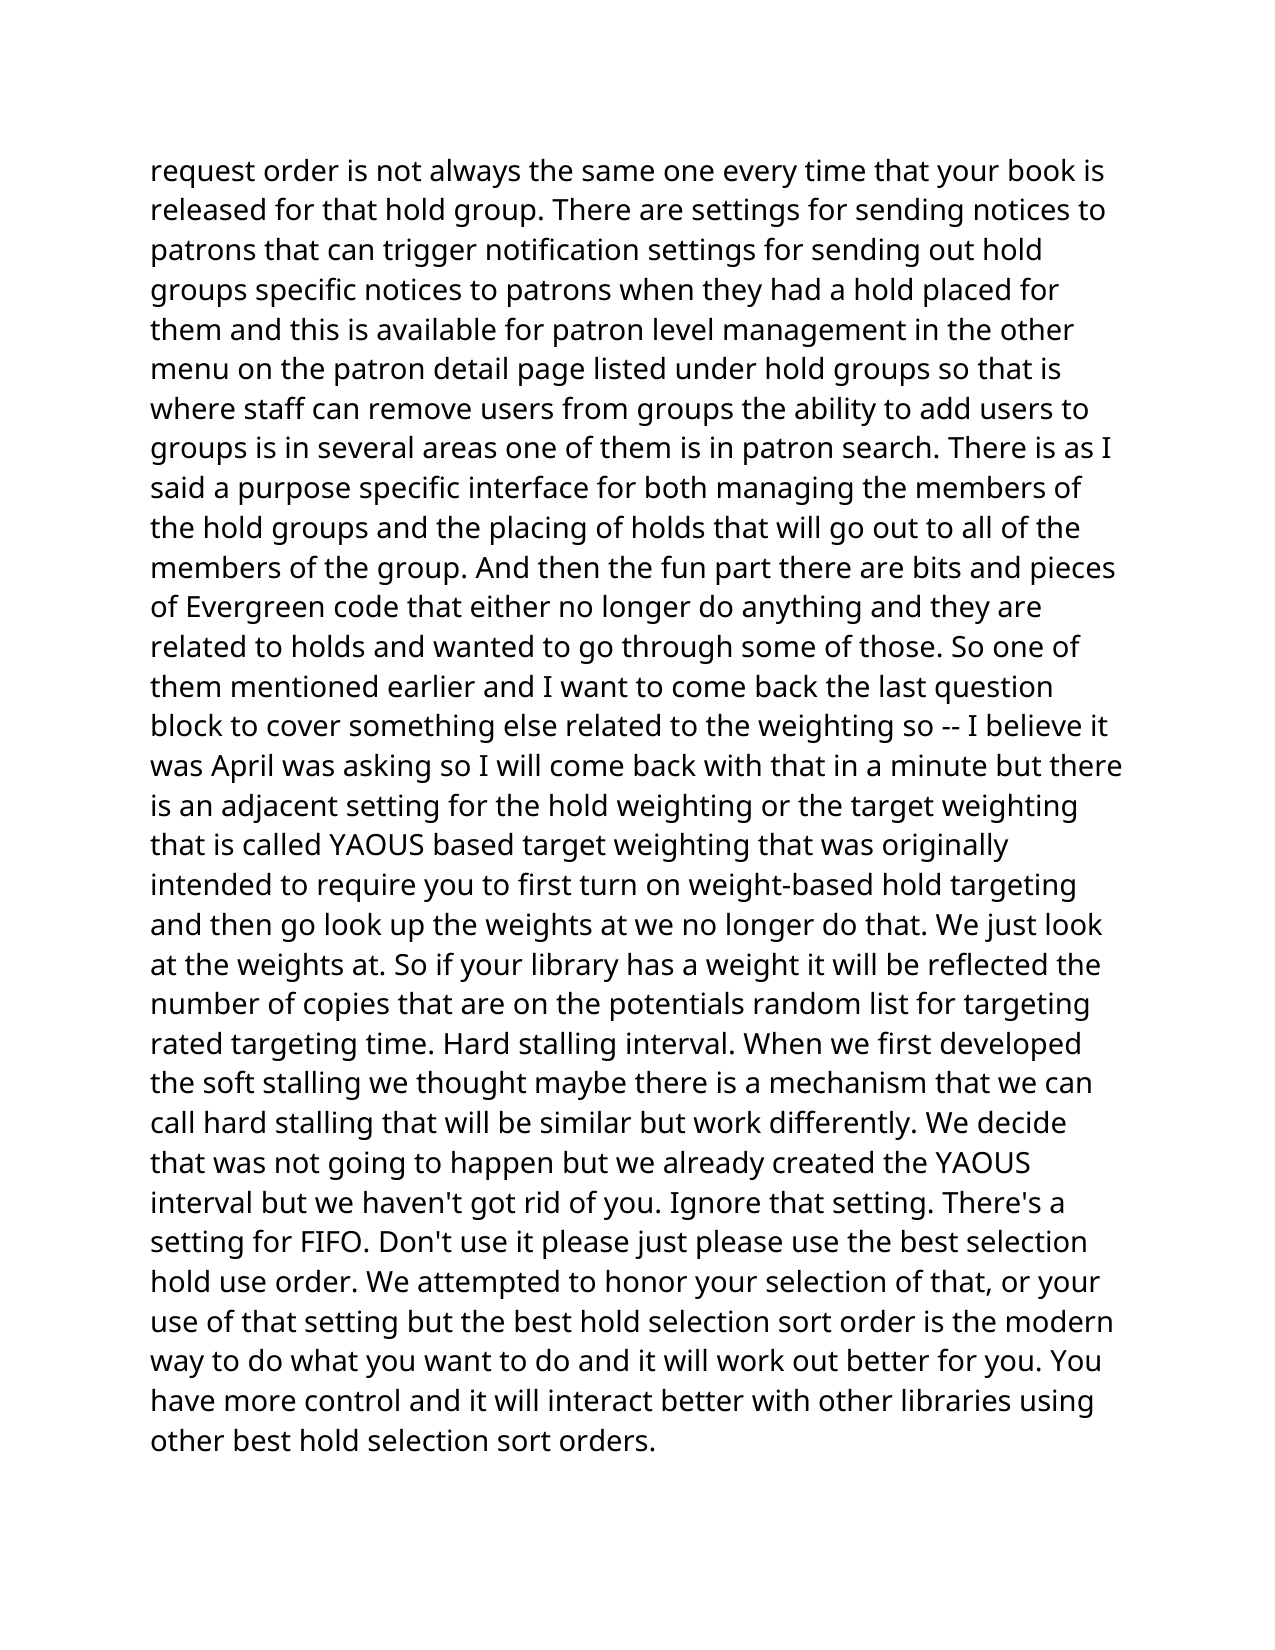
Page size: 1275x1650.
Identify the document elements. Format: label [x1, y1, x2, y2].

text [150, 150, 1125, 1460]
